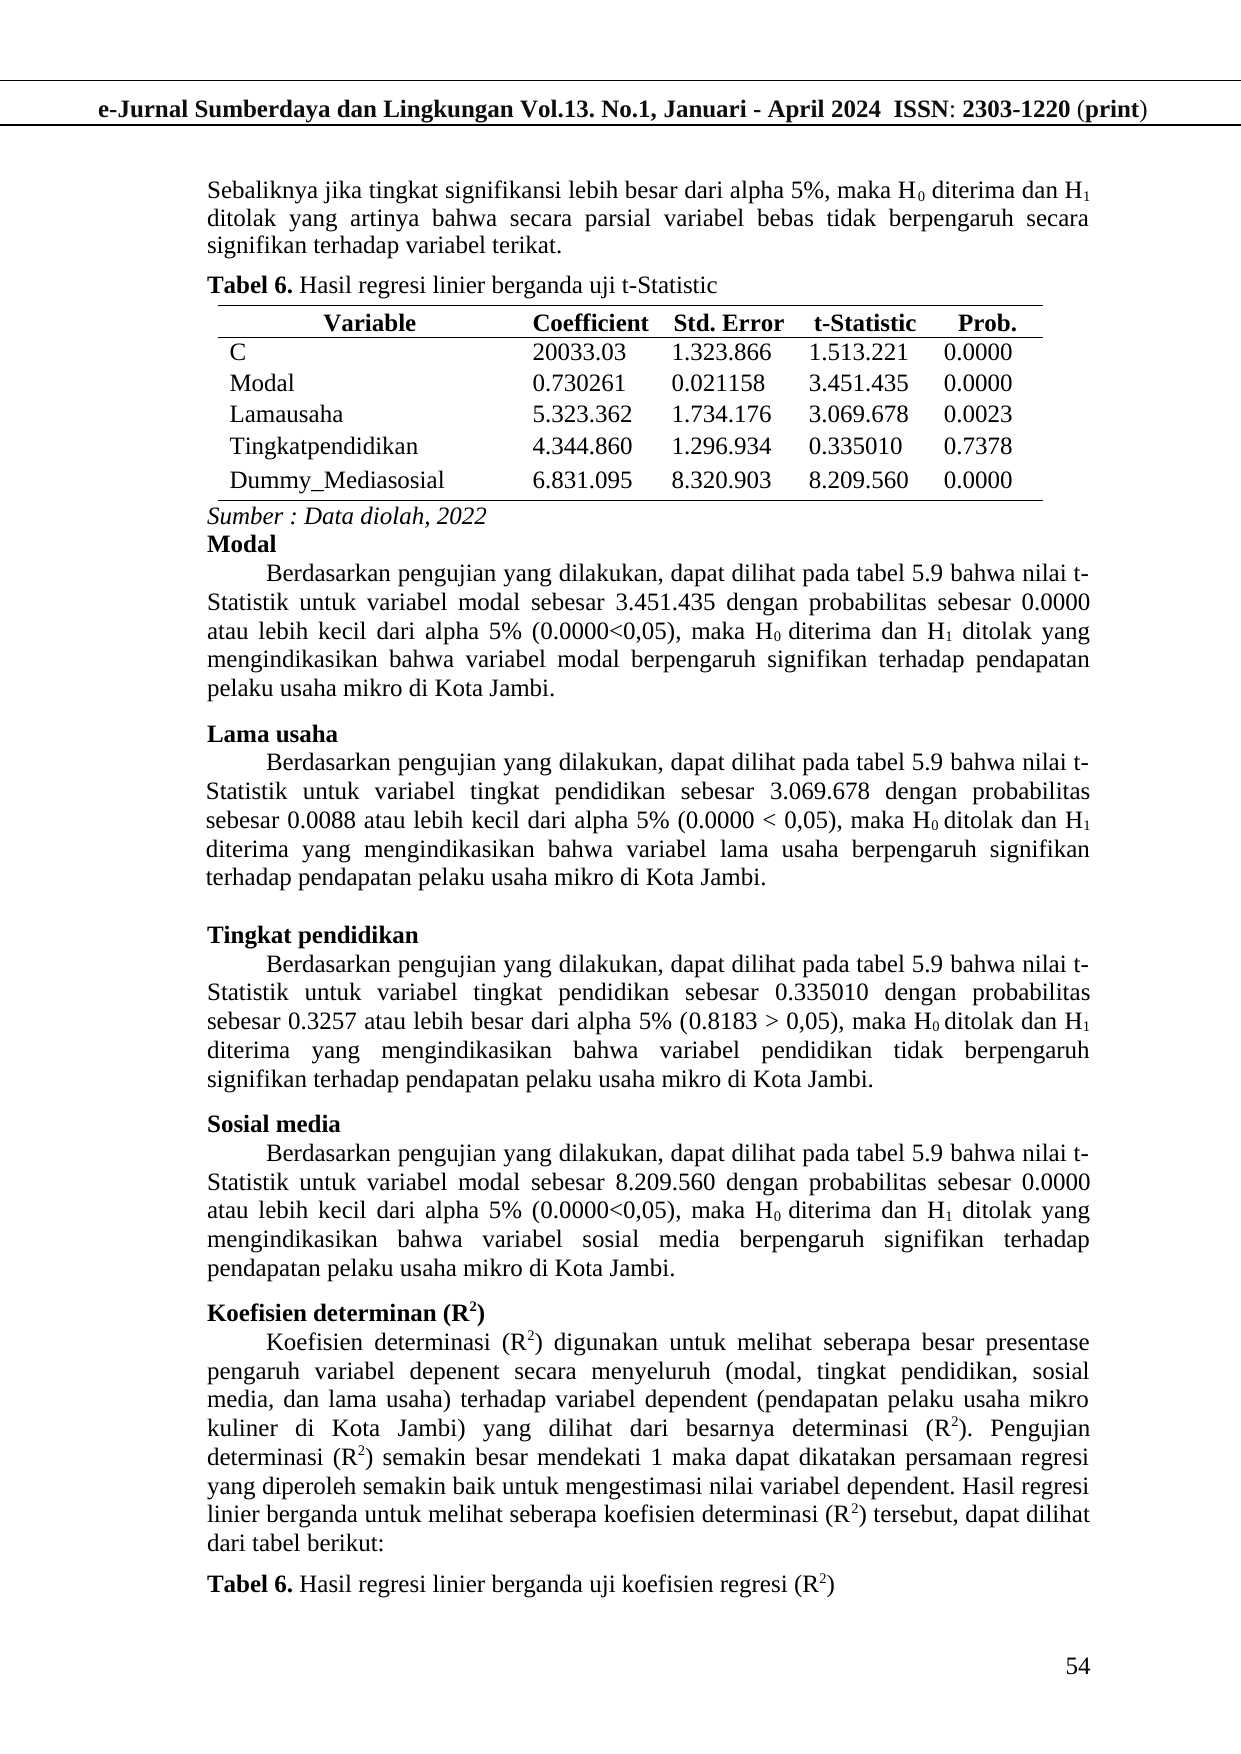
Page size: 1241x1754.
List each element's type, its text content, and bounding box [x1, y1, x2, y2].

table_cell 0.0023 [933, 399, 1042, 430]
text Berdasarkan pengujian yang dilakukan, dapat dilihat pada tabel 5.9 bahwa nilai t-Statistik untuk variabel tingkat pendidikan sebesar 0.335010 dengan probabilitas sebesar 0.3257 atau lebih besar dari alpha 5% (0.8183 > 0,05), maka H0 ditolak dan H1 diterima yang mengindikasikan bahwa variabel pendidikan tidak berpengaruh signifikan terhadap pendapatan pelaku usaha mikro di Kota Jambi. [207, 949, 1090, 1092]
table_header Variable [218, 306, 521, 337]
text Berdasarkan pengujian yang dilakukan, dapat dilihat pada tabel 5.9 bahwa nilai t-Statistik untuk variabel tingkat pendidikan sebesar 3.069.678 dengan probabilitas sebesar 0.0088 atau lebih kecil dari alpha 5% (0.0000 < 0,05), maka H0 ditolak dan H1 diterima yang mengindikasikan bahwa variabel lama usaha berpengaruh signifikan terhadap pendapatan pelaku usaha mikro di Kota Jambi. [206, 747, 1090, 891]
text Sosial media [207, 1109, 1090, 1138]
text Koefisien determinasi (R2) digunakan untuk melihat seberapa besar presentase pengaruh variabel depenent secara menyeluruh (modal, tingkat pendidikan, sosial media, dan lama usaha) terhadap variabel dependent (pendapatan pelaku usaha mikro kuliner di Kota Jambi) yang dilihat dari besarnya determinasi (R2). Pengujian determinasi (R2) semakin besar mendekati 1 maka dapat dikatakan persamaan regresi yang diperoleh semakin baik untuk mengestimasi nilai variabel dependent. Hasil regresi linier berganda untuk melihat seberapa koefisien determinasi (R2) tersebut, dapat dilihat dari tabel berikut: [207, 1327, 1090, 1557]
table_cell 0.7378 [933, 430, 1042, 462]
text Tabel 6. Hasil regresi linier berganda uji koefisien regresi (R2) [207, 1569, 1090, 1598]
table_header t-Statistic [797, 306, 932, 337]
table_cell 0.335010 [797, 430, 932, 462]
table_cell 1.323.866 [660, 338, 797, 368]
table_cell 20033.03 [521, 338, 660, 368]
text Lama usaha [207, 719, 1090, 747]
table_cell 0.730261 [521, 368, 660, 399]
text Berdasarkan pengujian yang dilakukan, dapat dilihat pada tabel 5.9 bahwa nilai t-Statistik untuk variabel modal sebesar 8.209.560 dengan probabilitas sebesar 0.0000 atau lebih kecil dari alpha 5% (0.0000<0,05), maka H0 diterima dan H1 ditolak yang mengindikasikan bahwa variabel sosial media berpengaruh signifikan terhadap pendapatan pelaku usaha mikro di Kota Jambi. [207, 1138, 1090, 1282]
table_cell 0.0000 [933, 462, 1042, 500]
table_cell 6.831.095 [521, 462, 660, 500]
table_cell 0.0000 [933, 338, 1042, 368]
table_header Coefficient [521, 306, 660, 337]
table_cell Lamausaha [218, 399, 521, 430]
text Modal [207, 529, 1090, 558]
table_cell 4.344.860 [521, 430, 660, 462]
text Tingkat pendidikan [207, 920, 1090, 949]
table_cell 5.323.362 [521, 399, 660, 430]
table_cell C [218, 338, 521, 368]
table_cell 0.0000 [933, 368, 1042, 399]
table_cell 8.320.903 [660, 462, 797, 500]
table_header Std. Error [660, 306, 797, 337]
table_cell Tingkatpendidikan [218, 430, 521, 462]
table_cell 1.513.221 [797, 338, 932, 368]
table_cell 3.069.678 [797, 399, 932, 430]
table_cell 8.209.560 [797, 462, 932, 500]
text Sumber : Data diolah, 2022 [207, 501, 1090, 529]
table_cell 3.451.435 [797, 368, 932, 399]
table_cell Modal [218, 368, 521, 399]
text Tabel 6. Hasil regresi linier berganda uji t-Statistic [207, 272, 1090, 299]
table_header Prob. [933, 306, 1042, 337]
table_cell 1.734.176 [660, 399, 797, 430]
table_cell 1.296.934 [660, 430, 797, 462]
text Koefisien determinan (R2) [207, 1298, 1090, 1327]
table_cell 0.021158 [660, 368, 797, 399]
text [207, 177, 1090, 259]
table_cell Dummy_Mediasosial [218, 462, 521, 500]
list Berdasarkan pengujian yang dilakukan, dapat dilihat pada tabel 5.9 bahwa nilai t-Statistik untuk variabel modal sebesar 3.451.435 dengan probabilitas sebesar 0.0000 atau lebih kecil dari alpha 5% (0.0000<0,05), maka H0 diterima dan H1 ditolak yang mengindikasikan bahwa variabel modal berpengaruh signifikan terhadap pendapatan pelaku usaha mikro di Kota Jambi. [207, 558, 1090, 702]
